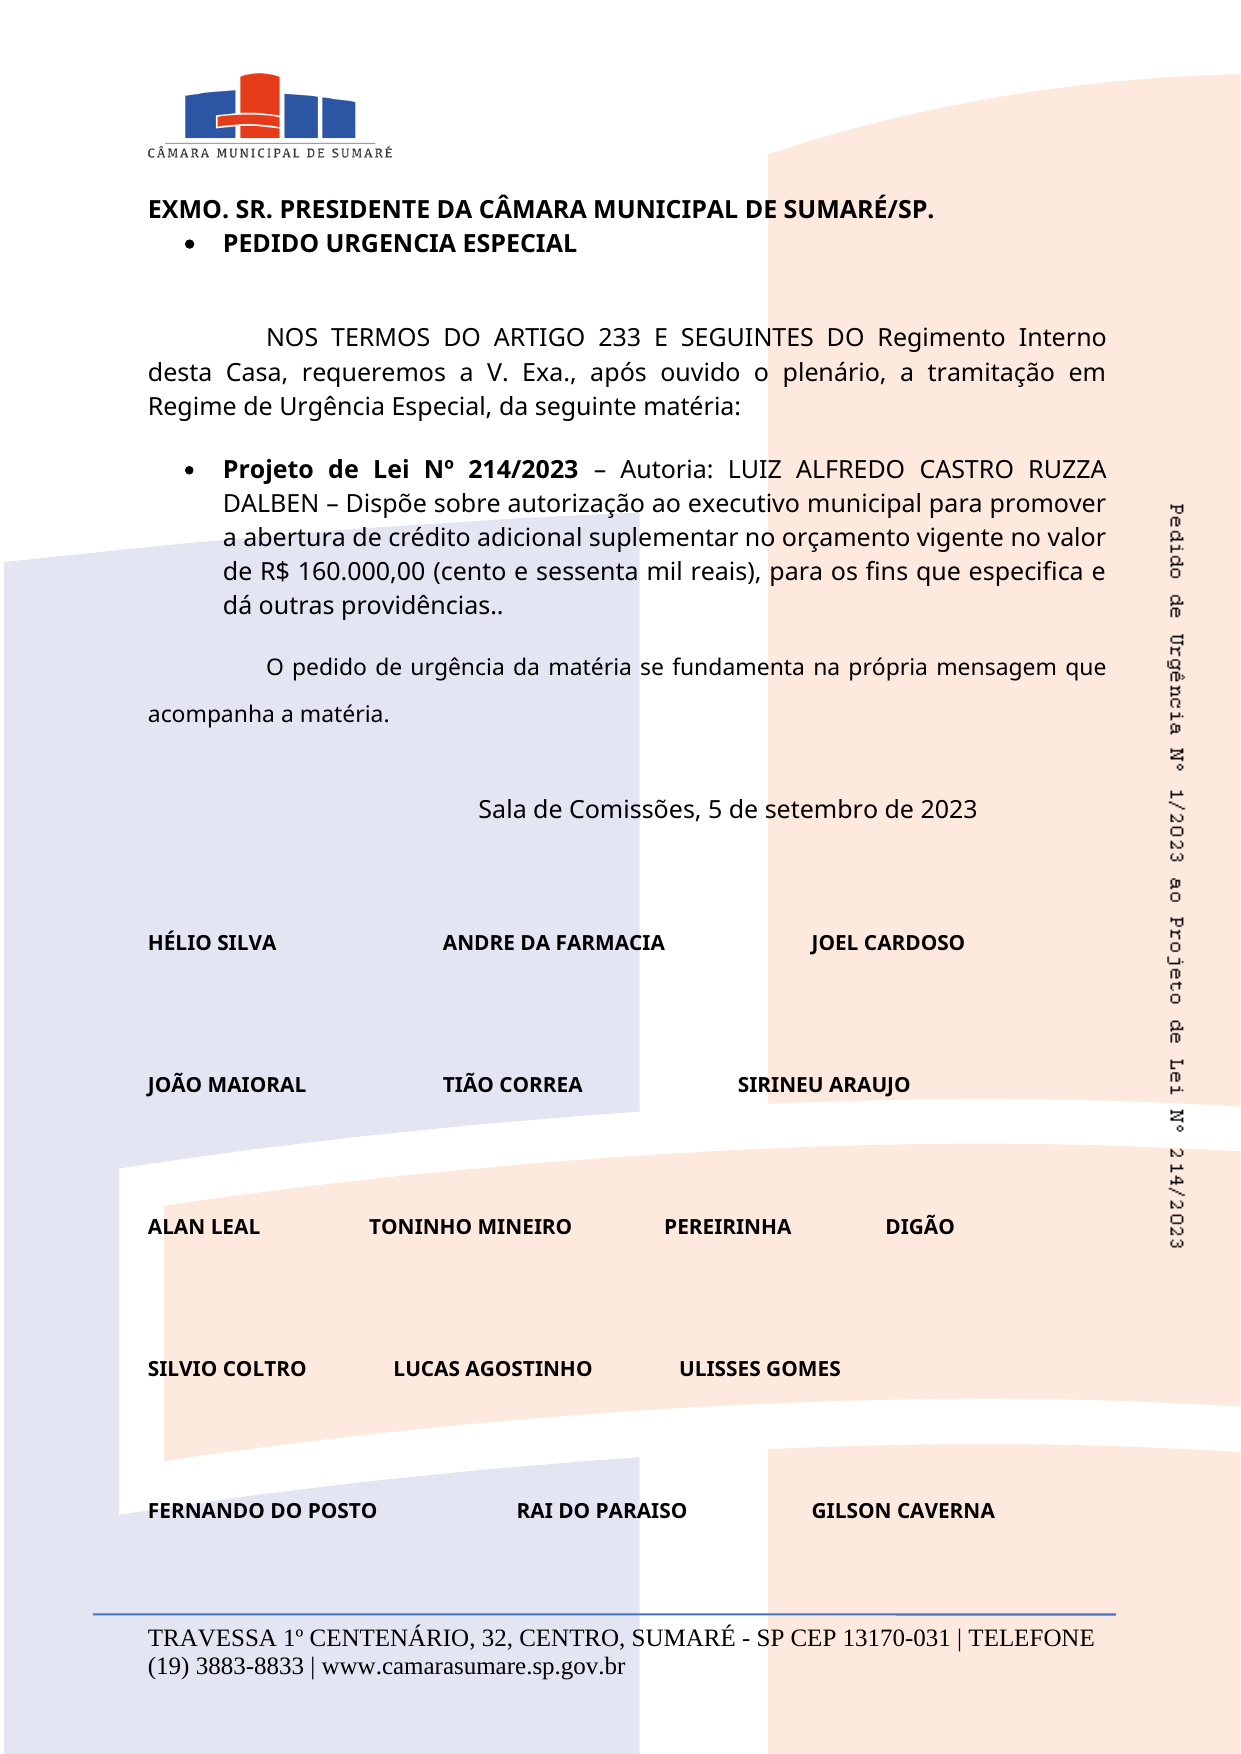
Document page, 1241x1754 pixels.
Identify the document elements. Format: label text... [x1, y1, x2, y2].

list Projeto de Lei Nº 214/2023 – Autoria: LUIZ ALFREDO CASTRO RUZZA DALBEN – Dispõe sobre autorização ao executivo municipal para promover a abertura de crédito adicional suplementar no orçamento vigente no valor de R$ 160.000,00 (cento e sessenta mil reais), para os fins que especifica e dá outras providências.. [185, 451, 1107, 622]
text O pedido de urgência da matéria se fundamenta na própria mensagem que acompanha a matéria. [148, 651, 1107, 729]
picture [147, 73, 394, 160]
text SILVIO COLTRO LUCAS AGOSTINHO ULISSES GOMES [148, 1354, 1107, 1383]
list PEDIDO URGENCIA ESPECIAL [185, 226, 1107, 260]
text Sala de Comissões, 5 de setembro de 2023 [148, 792, 1107, 826]
picture [1142, 500, 1205, 1254]
text FERNANDO DO POSTO RAI DO PARAISO GILSON CAVERNA [148, 1497, 1107, 1525]
text HÉLIO SILVA ANDRE DA FARMACIA JOEL CARDOSO [148, 928, 1107, 956]
text EXMO. SR. PRESIDENTE DA CÂMARA MUNICIPAL DE SUMARÉ/SP. [148, 192, 1107, 226]
text ALAN LEAL TONINHO MINEIRO PEREIRINHA DIGÃO [148, 1212, 1107, 1241]
text NOS TERMOS DO ARTIGO 233 E SEGUINTES DO Regimento Interno desta Casa, requeremos a V. Exa., após ouvido o plenário, a tramitação em Regime de Urgência Especial, da seguinte matéria: [148, 320, 1107, 422]
text JOÃO MAIORAL TIÃO CORREA SIRINEU ARAUJO [148, 1070, 1107, 1098]
